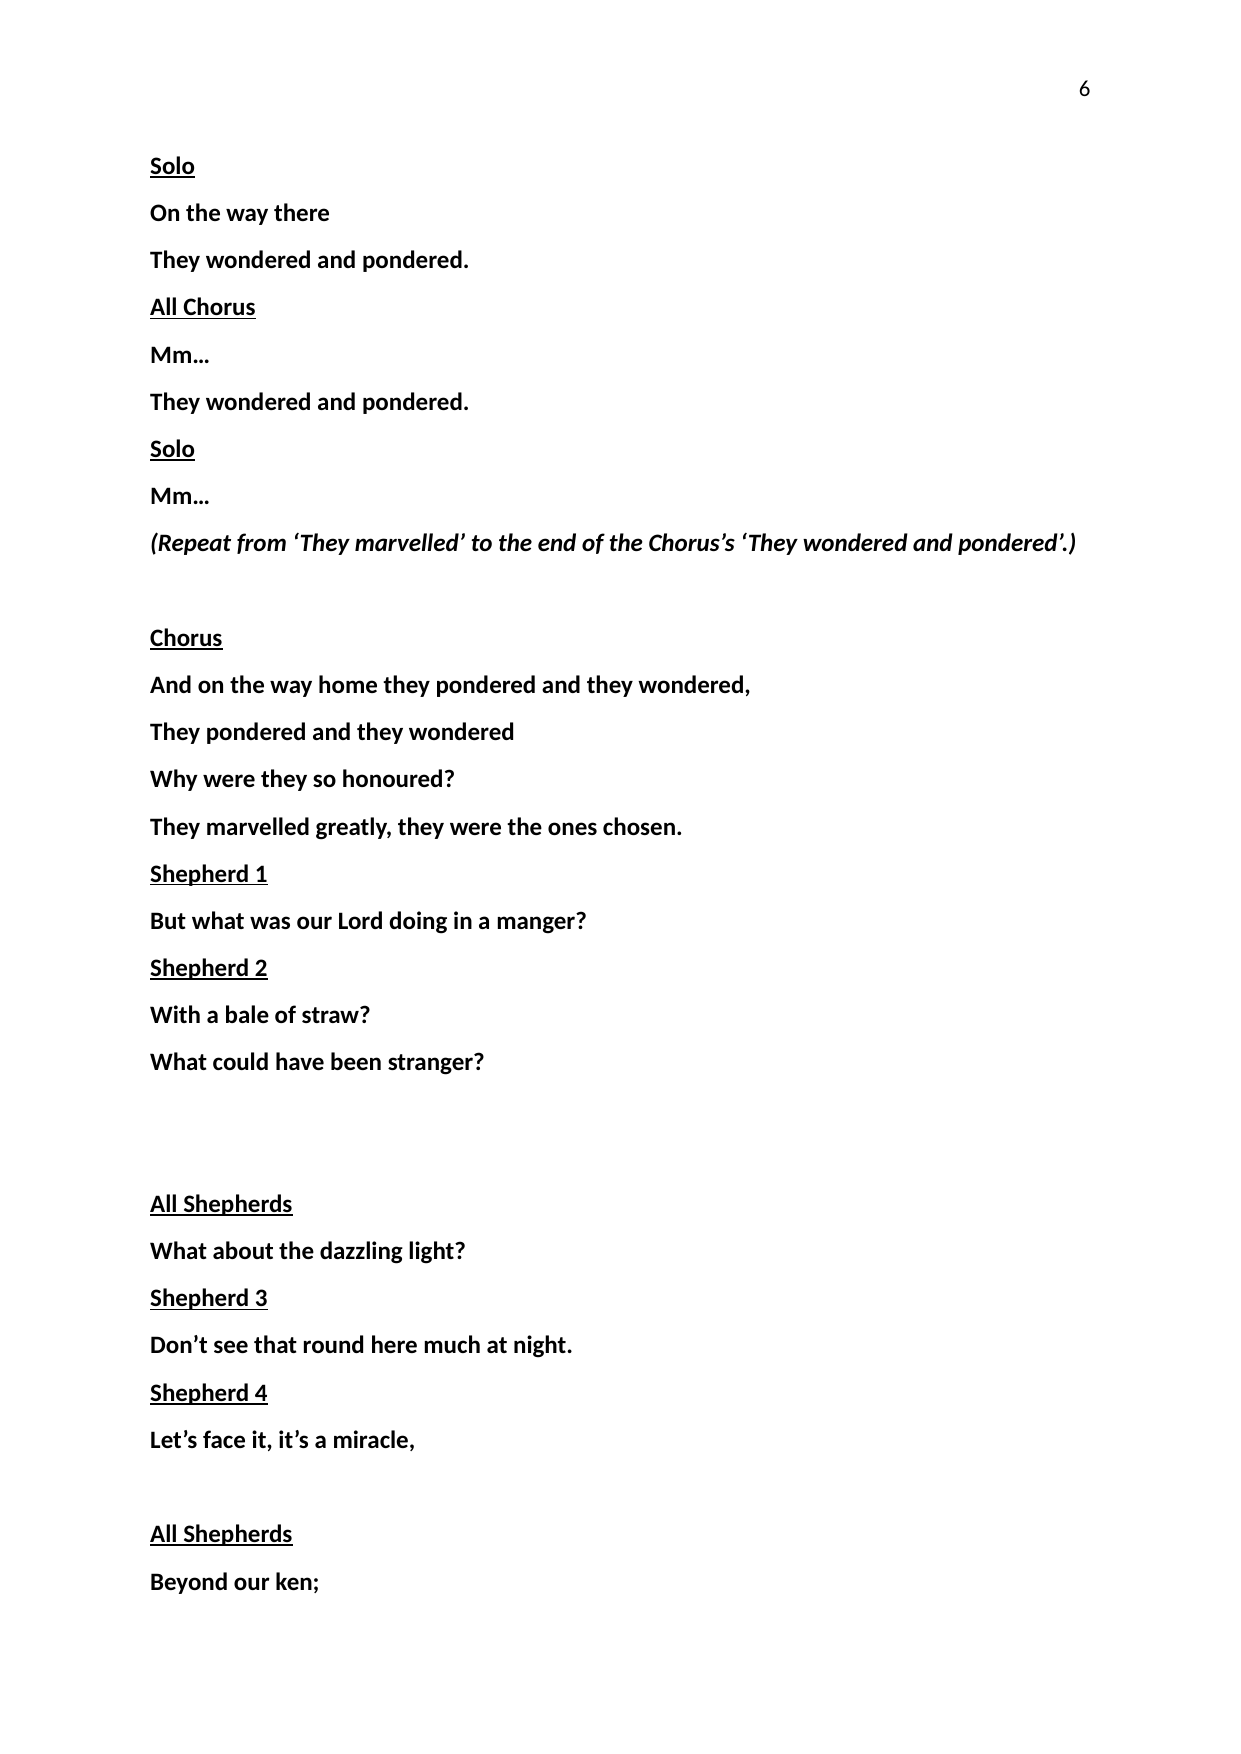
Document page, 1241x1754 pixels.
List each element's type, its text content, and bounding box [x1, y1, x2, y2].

text Shepherd 3 [150, 1282, 1090, 1313]
text What could have been stranger? [150, 1047, 1090, 1077]
text Mm… [150, 339, 1090, 369]
text What about the dazzling light? [150, 1235, 1090, 1266]
text (Repeat from ‘They marvelled’ to the end of the Chorus’s ‘They wondered and pondered’.) [150, 527, 1090, 558]
text Chorus [150, 622, 1090, 652]
text Why were they so honoured? [150, 763, 1090, 794]
text They wondered and pondered. [150, 386, 1090, 416]
text And on the way home they pondered and they wondered, [150, 669, 1090, 699]
text They marvelled greatly, they were the ones chosen. [150, 811, 1090, 841]
text Mm… [150, 480, 1090, 511]
text Let’s face it, it’s a miracle, [150, 1424, 1090, 1454]
text All Chorus [150, 292, 1090, 322]
text Shepherd 2 [150, 952, 1090, 983]
text All Shepherds [150, 1188, 1090, 1219]
text They pondered and they wondered [150, 716, 1090, 747]
text Don’t see that round here much at night. [150, 1330, 1090, 1360]
text With a bale of straw? [150, 999, 1090, 1030]
text But what was our Lord doing in a manger? [150, 905, 1090, 936]
text Shepherd 1 [150, 858, 1090, 888]
text Beyond our ken; [150, 1566, 1090, 1596]
text All Shepherds [150, 1518, 1090, 1549]
text Solo [150, 150, 1090, 181]
text Solo [150, 433, 1090, 464]
text They wondered and pondered. [150, 244, 1090, 275]
text On the way there [150, 197, 1090, 228]
text Shepherd 4 [150, 1377, 1090, 1407]
